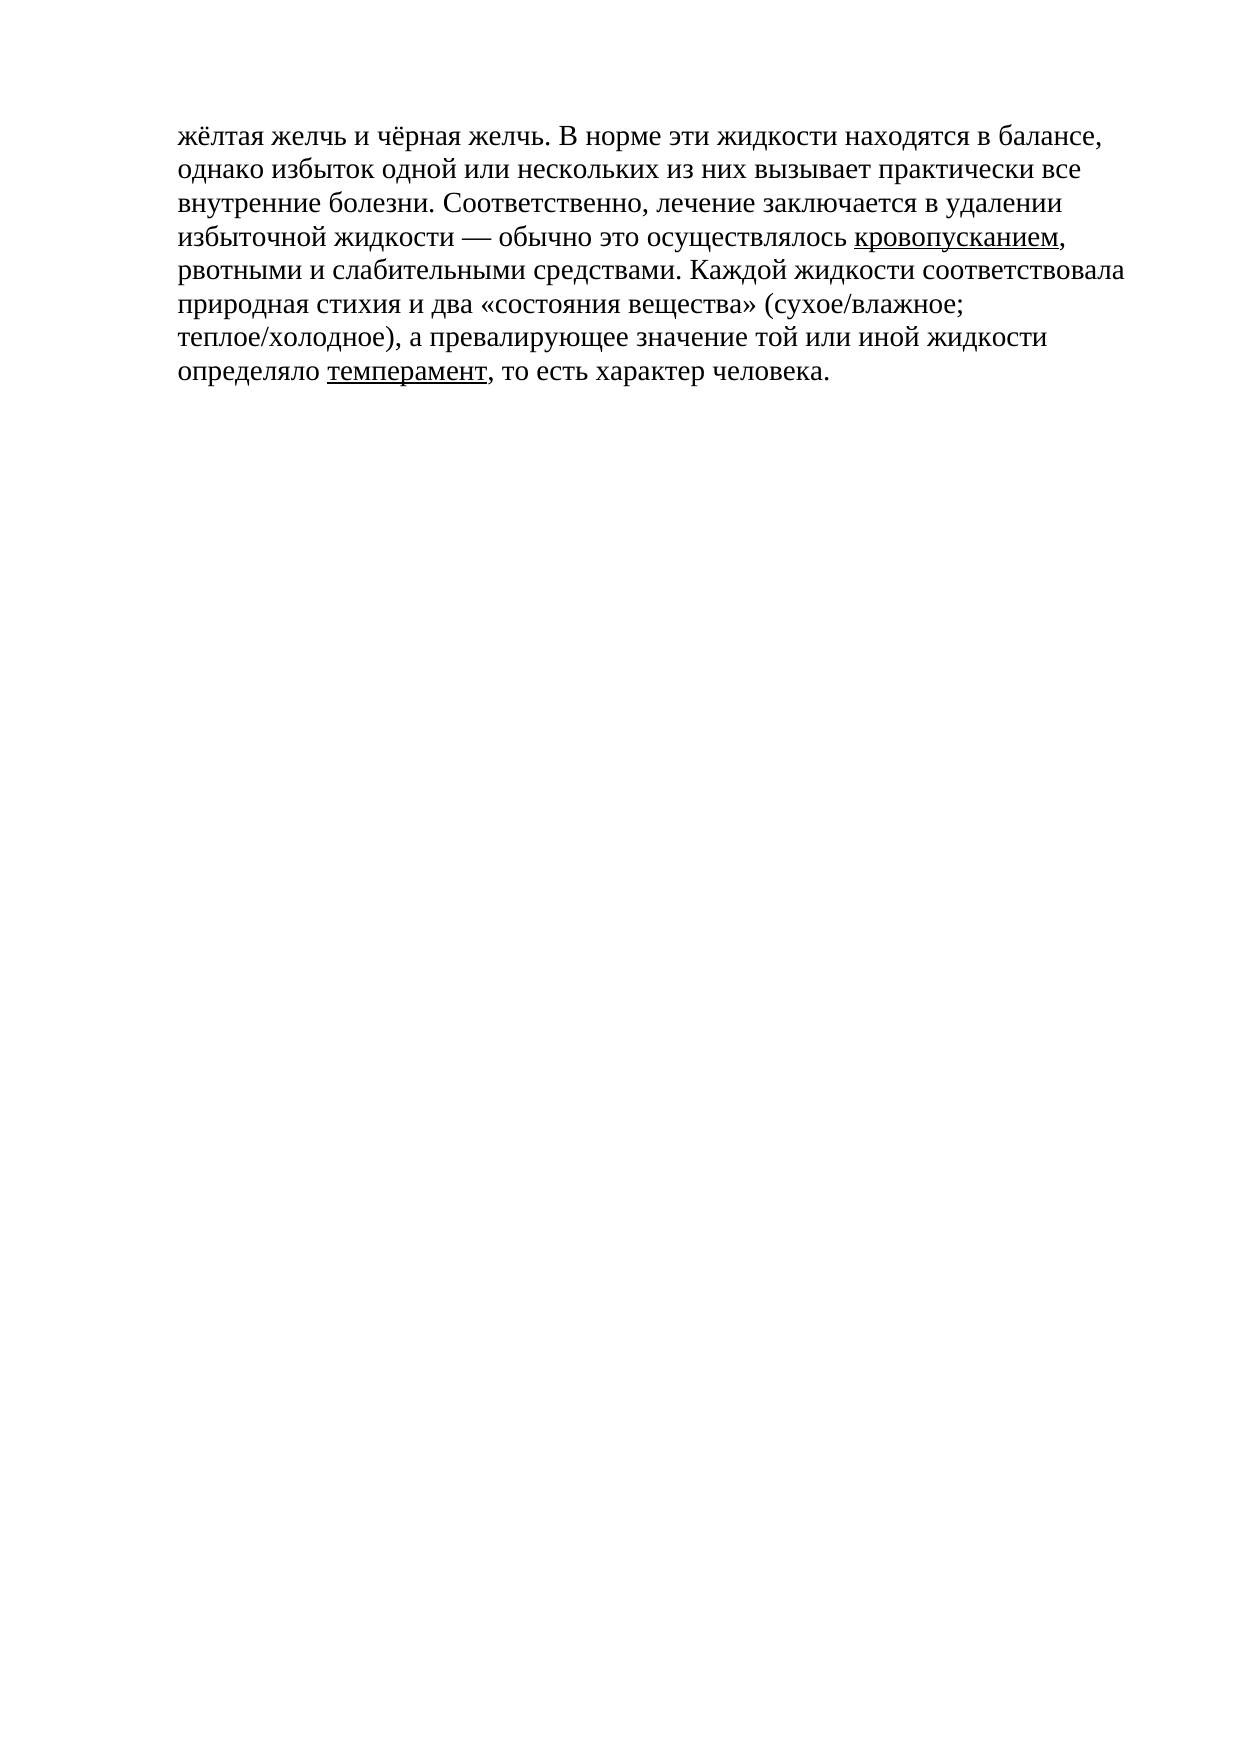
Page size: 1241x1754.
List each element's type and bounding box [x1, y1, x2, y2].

text [177, 118, 1152, 386]
